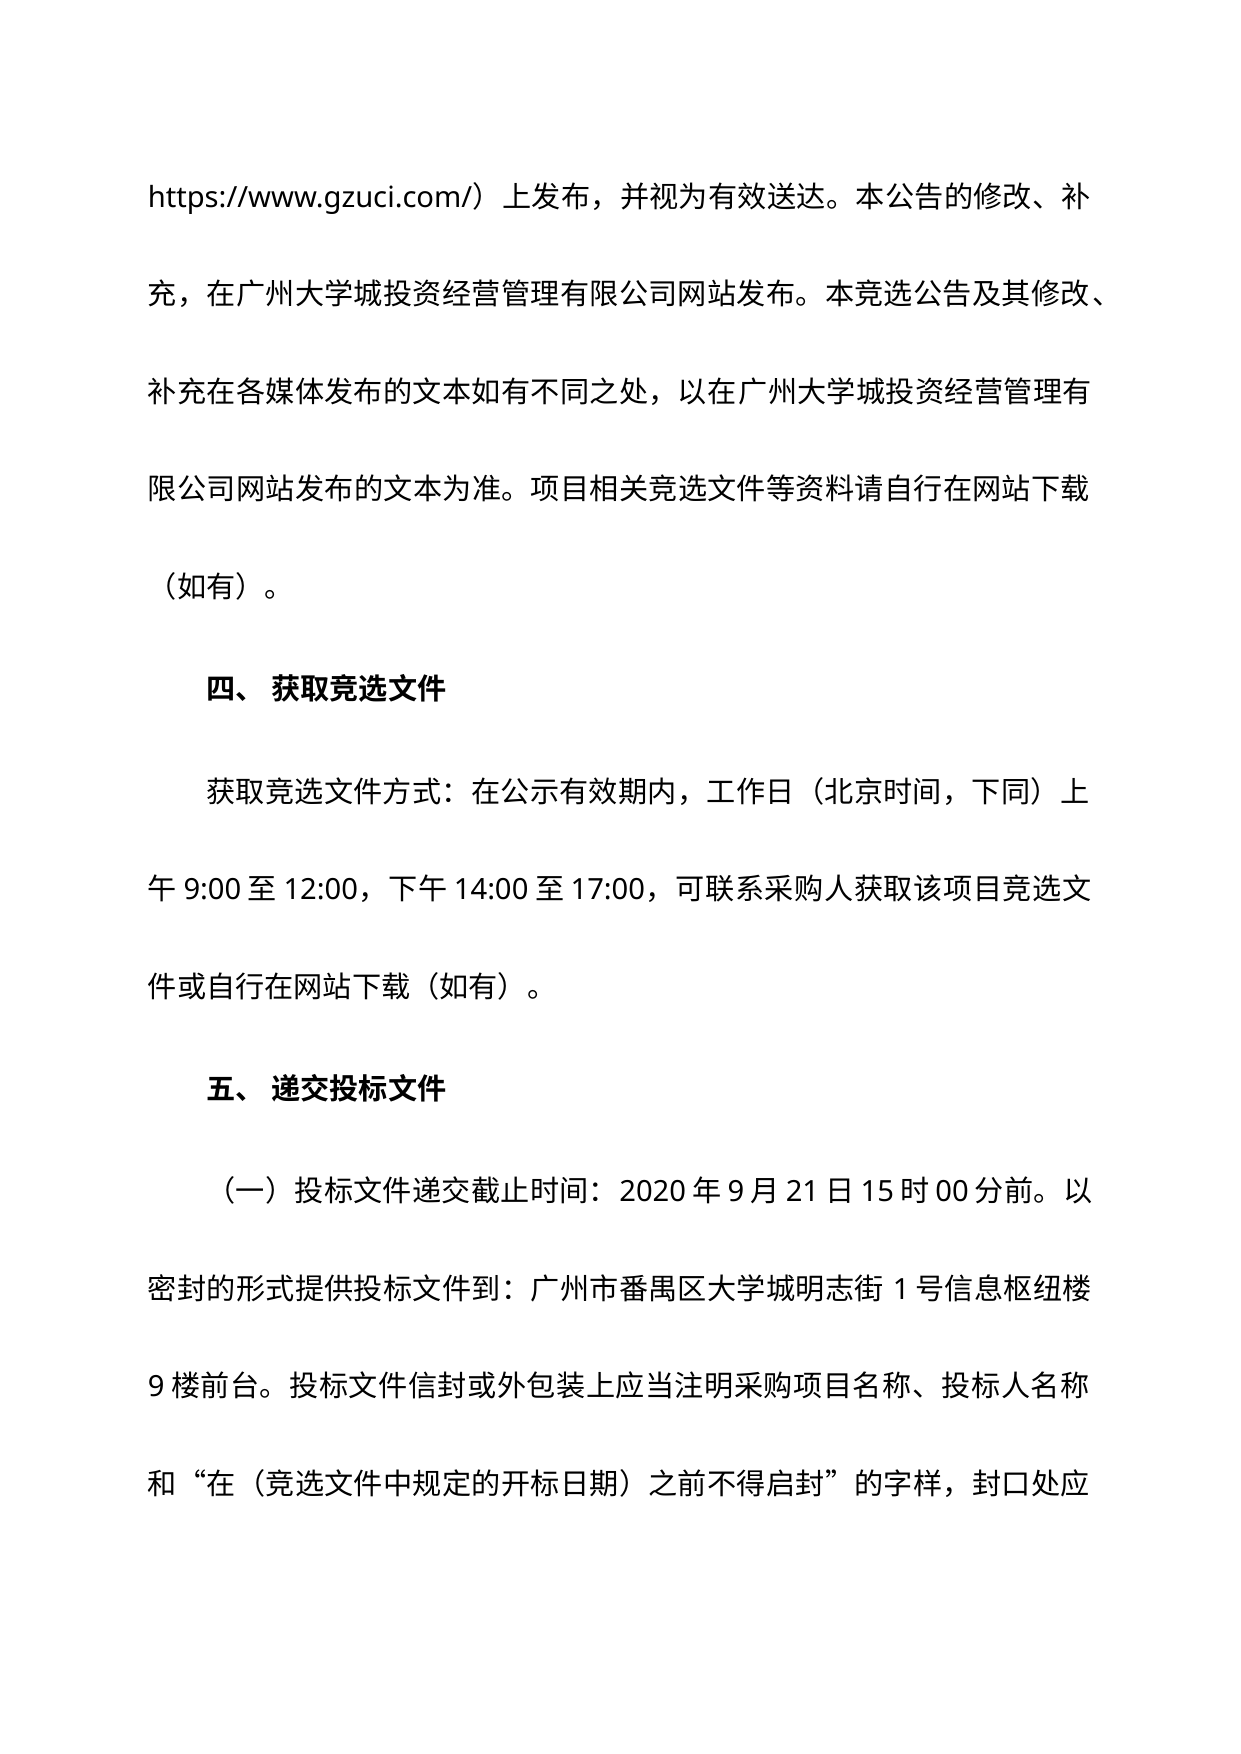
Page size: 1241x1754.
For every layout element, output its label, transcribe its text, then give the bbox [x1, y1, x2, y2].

list 获取竞选文件 [148, 654, 1092, 719]
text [148, 162, 1092, 617]
list 递交投标文件 [148, 1054, 1092, 1119]
text 获取竞选文件方式：在公示有效期内，工作日（北京时间，下同）上午9:00至12:00，下午14:00至17:00，可联系采购人获取该项目竞选文件或自行在网站下载（如有）。 [148, 757, 1092, 1017]
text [148, 1157, 1092, 1514]
